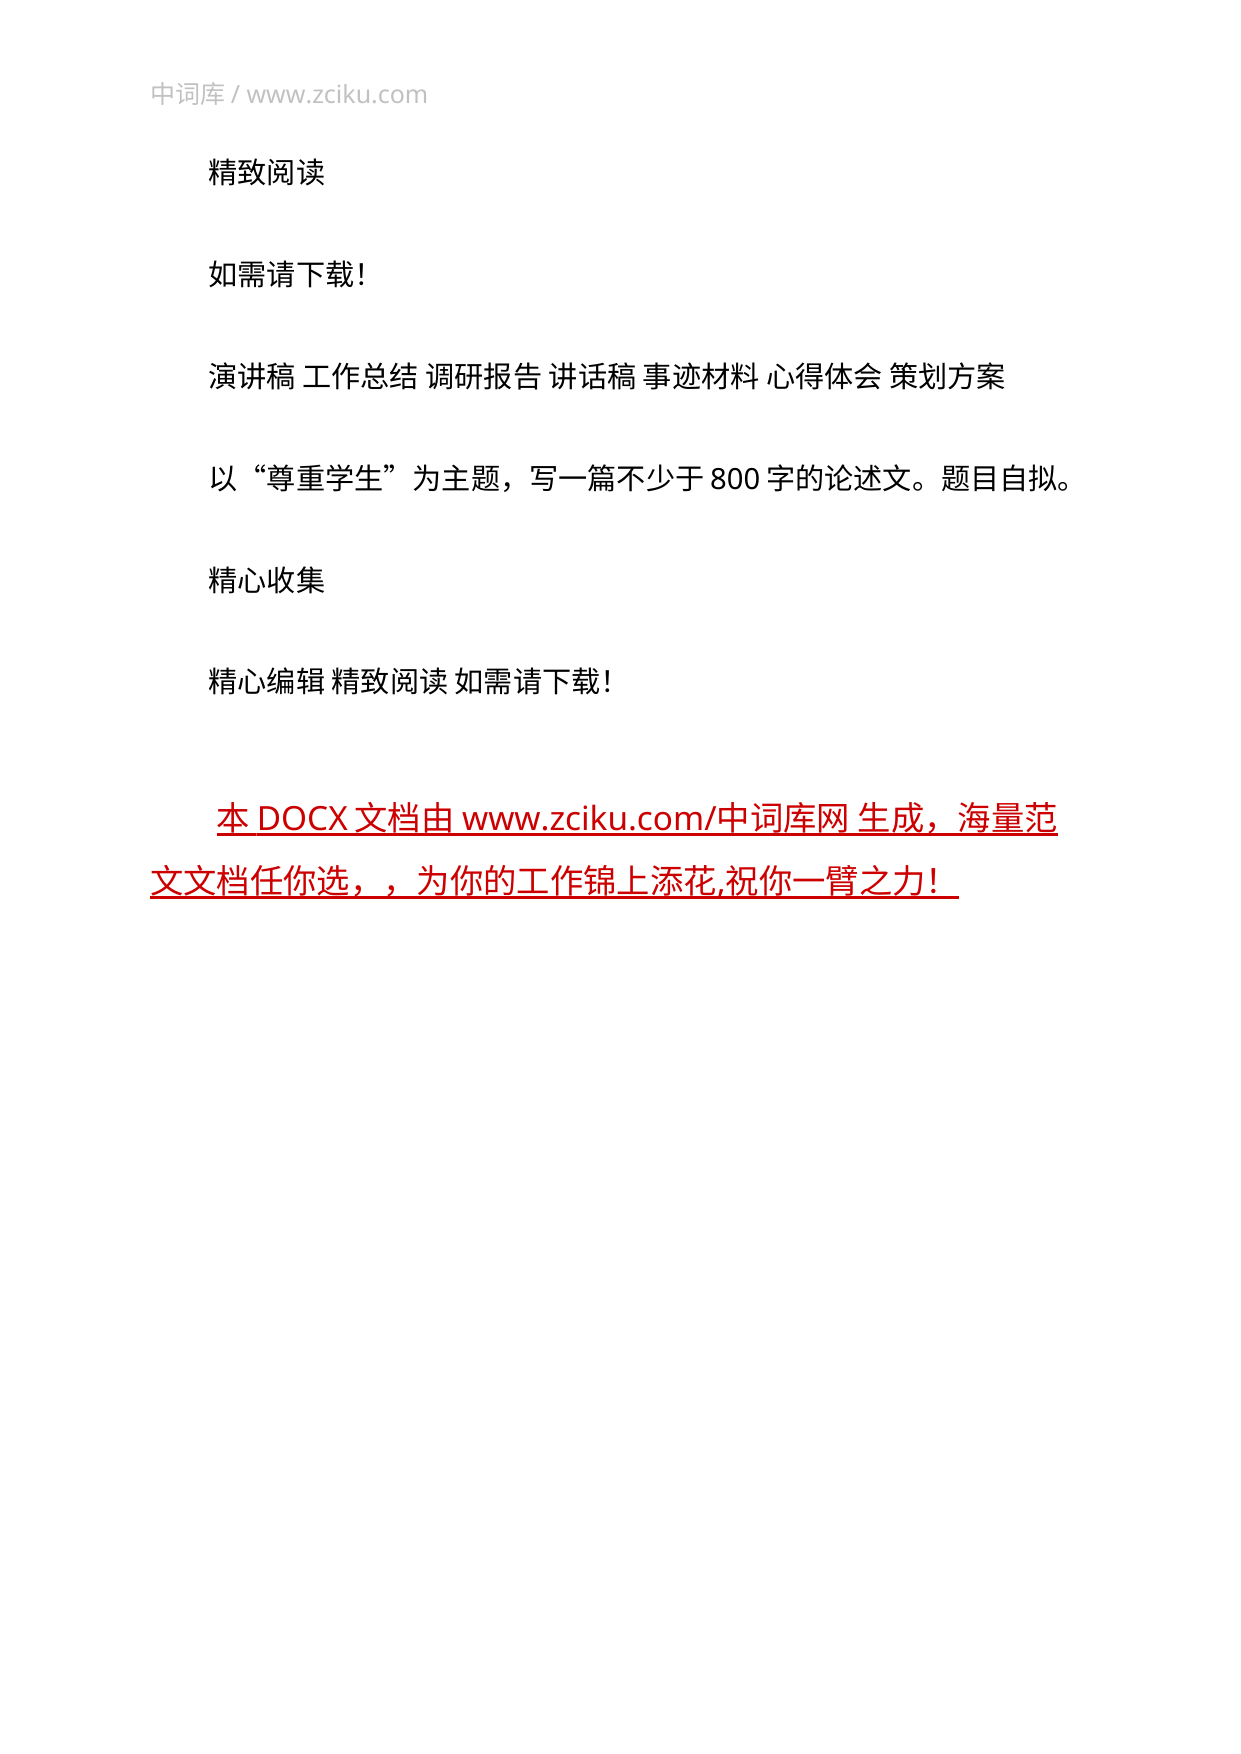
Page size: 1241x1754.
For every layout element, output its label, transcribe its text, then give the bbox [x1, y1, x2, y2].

text 本DOCX文档由 www.zciku.com/中词库网 生成，海量范文文档任你选，，为你的工作锦上添花,祝你一臂之力！ [150, 792, 1090, 903]
text 如需请下载！ [150, 252, 1090, 294]
text 精心收集 [150, 557, 1090, 599]
text 演讲稿 工作总结 调研报告 讲话稿 事迹材料 心得体会 策划方案 [150, 353, 1090, 396]
text 以“尊重学生”为主题，写一篇不少于800字的论述文。题目自拟。 [150, 455, 1090, 498]
text 精致阅读 [150, 150, 1090, 192]
text 精心编辑 精致阅读 如需请下载！ [150, 659, 1090, 701]
